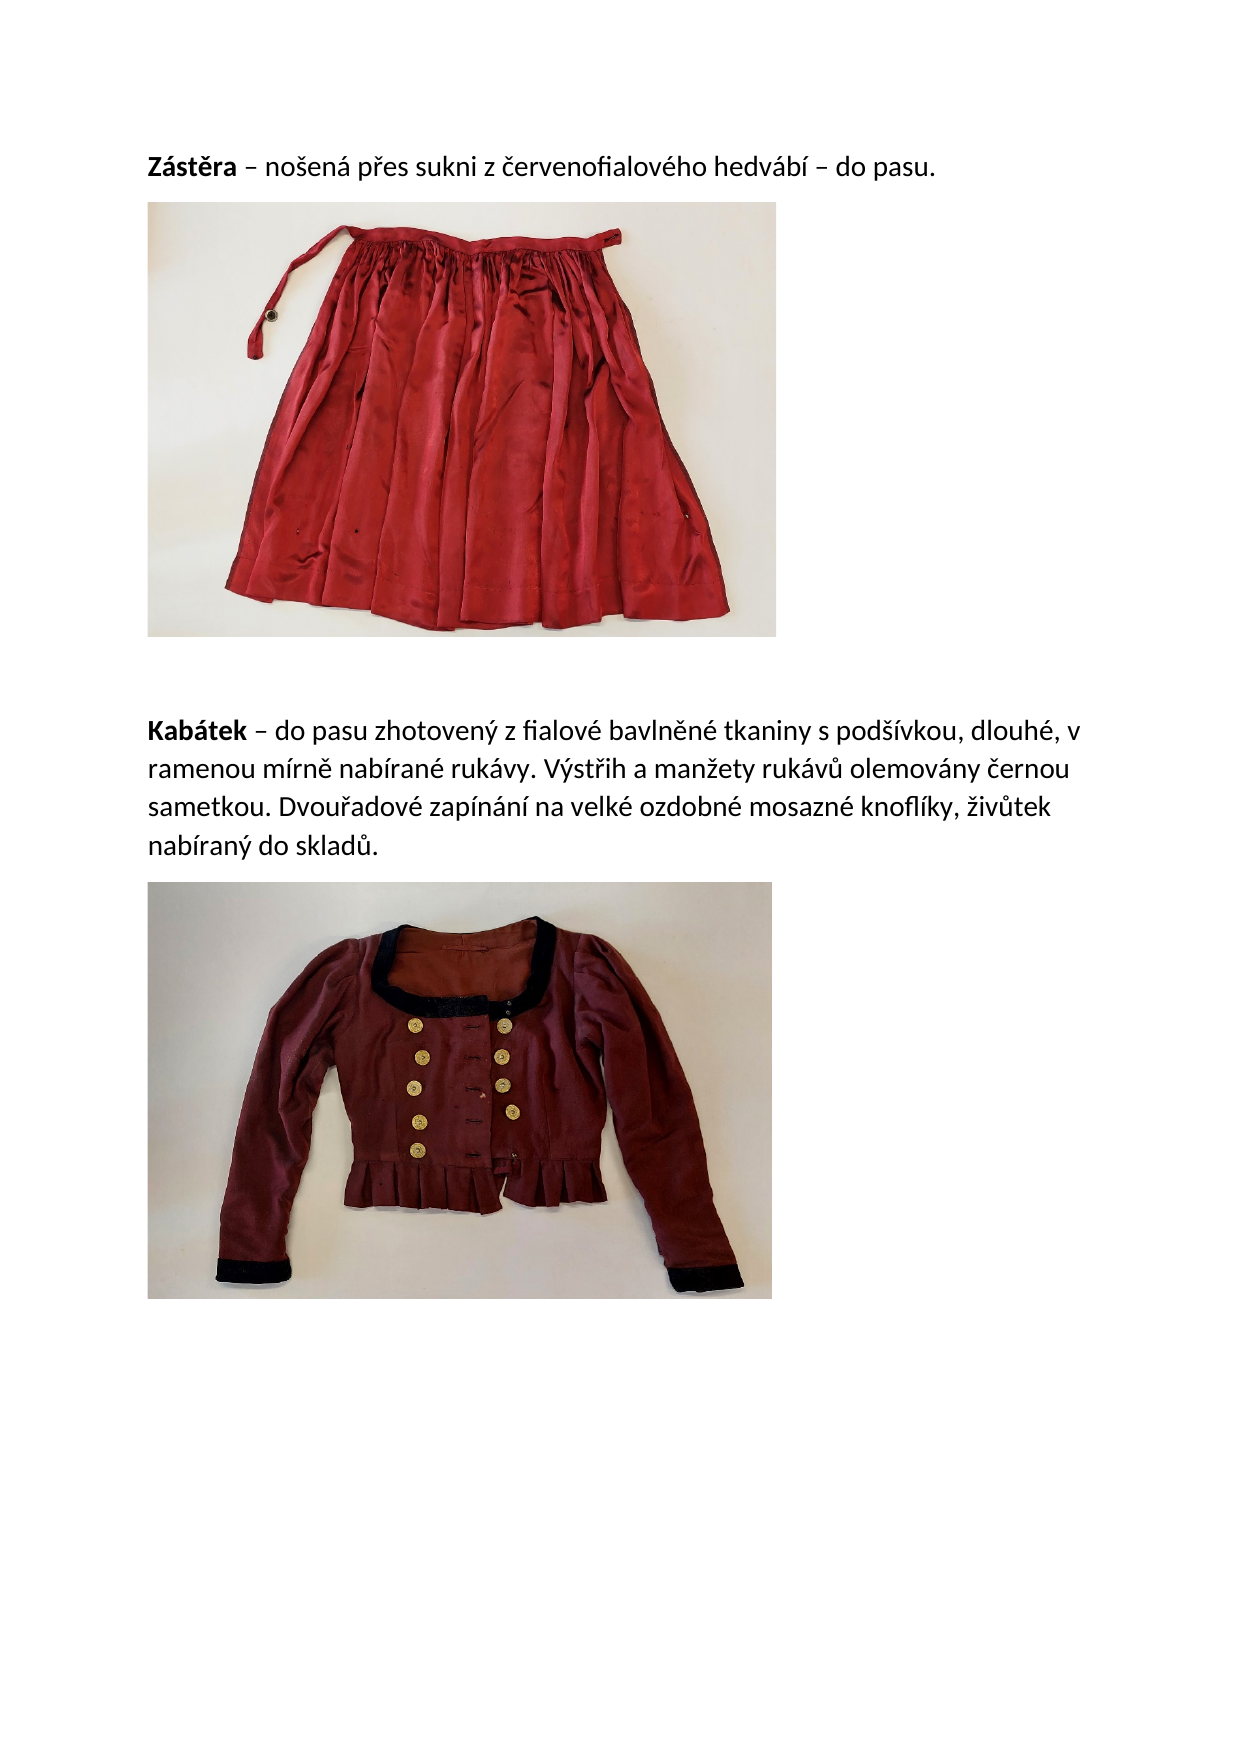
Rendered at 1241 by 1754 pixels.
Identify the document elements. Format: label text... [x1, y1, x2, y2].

picture [147, 882, 772, 1299]
text Zástěra – nošená přes sukni z červenofialového hedvábí – do pasu. [148, 148, 1093, 183]
picture [147, 202, 777, 637]
text Kabátek – do pasu zhotovený z fialové bavlněné tkaniny s podšívkou, dlouhé, v ramenou mírně nabírané rukávy. Výstřih a manžety rukávů olemovány černou sametkou. Dvouřadové zapínání na velké ozdobné mosazné knoflíky, živůtek nabíraný do skladů. [148, 712, 1093, 863]
